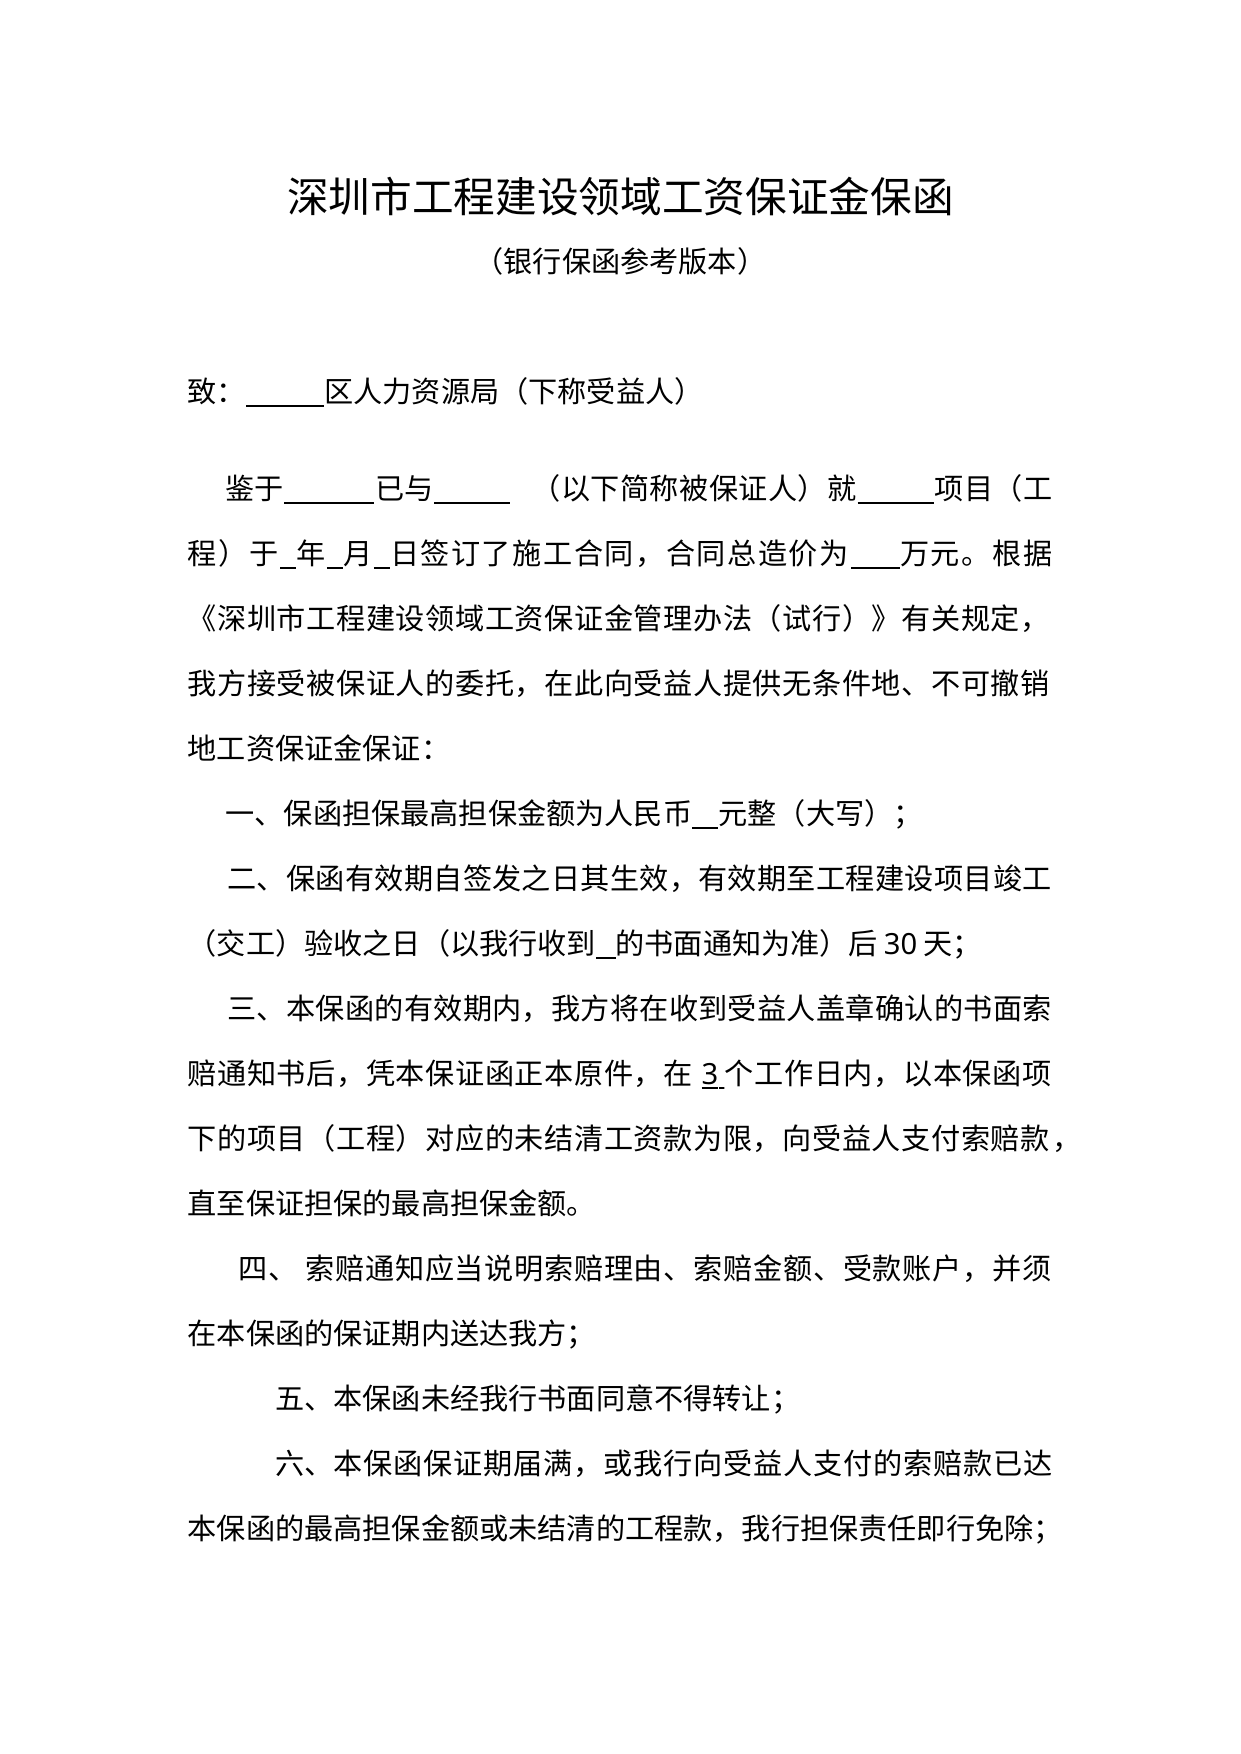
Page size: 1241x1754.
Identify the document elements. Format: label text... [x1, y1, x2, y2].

list 本保函保证期届满，或我行向受益人支付的索赔款已达本保函的最高担保金额或未结清的工程款，我行担保责任即行免除； [187, 1429, 1053, 1559]
list 本保函未经我行书面同意不得转让； [187, 1364, 1053, 1429]
text 深圳市工程建设领域工资保证金保函 [187, 162, 1053, 227]
text 四、 索赔通知应当说明索赔理由、索赔金额、受款账户，并须在本保函的保证期内送达我方； [187, 1234, 1053, 1364]
text 一、保函担保最高担保金额为人民币 元整（大写）； [187, 779, 1053, 844]
text 三、本保函的有效期内，我方将在收到受益人盖章确认的书面索赔通知书后，凭本保证函正本原件，在3个工作日内，以本保函项下的项目（工程）对应的未结清工资款为限，向受益人支付索赔款，直至保证担保的最高担保金额。 [187, 974, 1053, 1234]
text 致： 区人力资源局（下称受益人） [187, 357, 1053, 422]
text 鉴于 已与 （以下简称被保证人）就 项目（工程）于 年 月 日签订了施工合同，合同总造价为 万元。根据《深圳市工程建设领域工资保证金管理办法（试行）》有关规定，我方接受被保证人的委托，在此向受益人提供无条件地、不可撤销地工资保证金保证： [187, 454, 1053, 779]
text （银行保函参考版本） [187, 227, 1053, 292]
text 二、保函有效期自签发之日其生效，有效期至工程建设项目竣工（交工）验收之日（以我行收到 的书面通知为准）后30天； [187, 844, 1053, 974]
